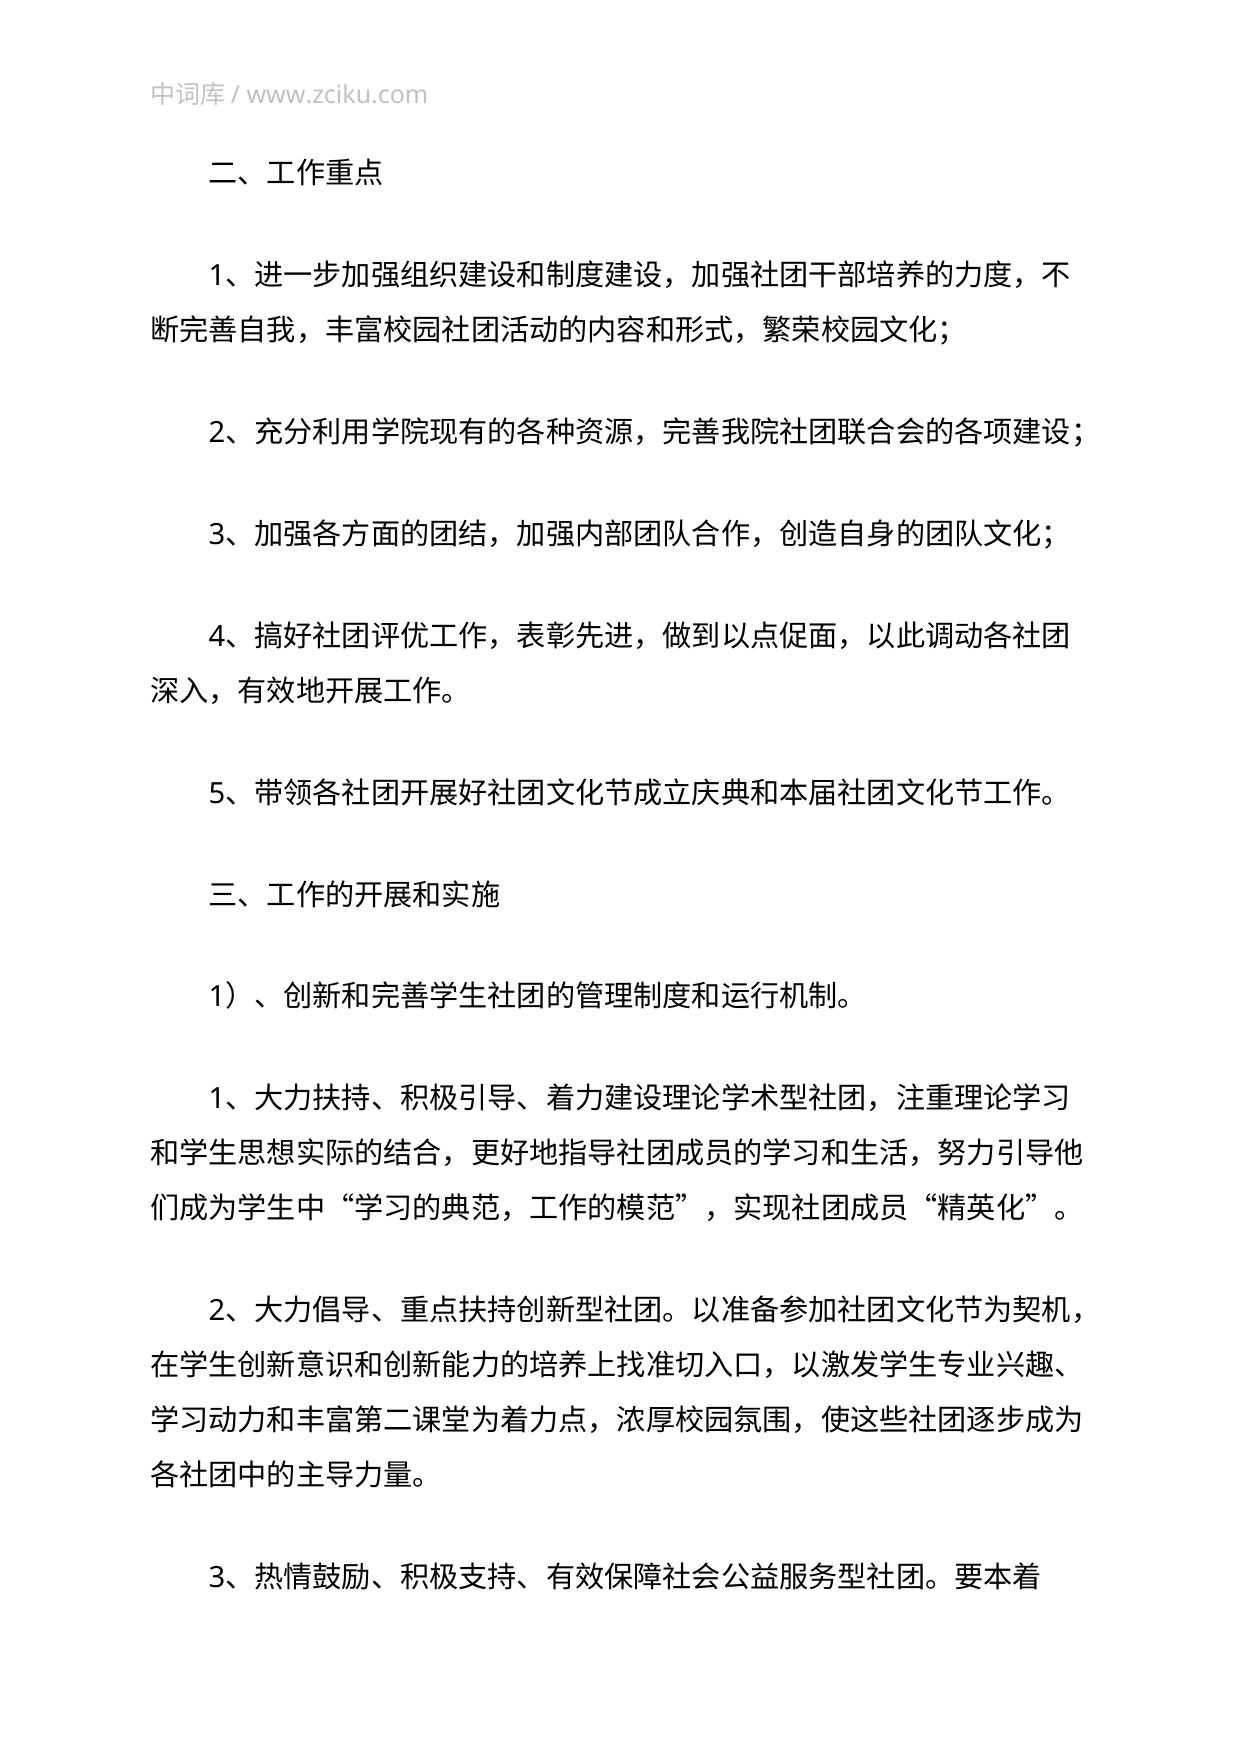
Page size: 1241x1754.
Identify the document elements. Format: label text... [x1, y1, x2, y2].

text 1、大力扶持、积极引导、着力建设理论学术型社团，注重理论学习和学生思想实际的结合，更好地指导社团成员的学习和生活，努力引导他们成为学生中“学习的典范，工作的模范”，实现社团成员“精英化”。 [150, 1075, 1090, 1227]
text 三、工作的开展和实施 [150, 871, 1090, 913]
text 1、进一步加强组织建设和制度建设，加强社团干部培养的力度，不断完善自我，丰富校园社团活动的内容和形式，繁荣校园文化； [150, 252, 1090, 349]
text 4、搞好社团评优工作，表彰先进，做到以点促面，以此调动各社团深入，有效地开展工作。 [150, 612, 1090, 710]
text 1）、创新和完善学生社团的管理制度和运行机制。 [150, 973, 1090, 1015]
text 2、充分利用学院现有的各种资源，完善我院社团联合会的各项建设； [150, 408, 1090, 451]
text 2、大力倡导、重点扶持创新型社团。以准备参加社团文化节为契机，在学生创新意识和创新能力的培养上找准切入口，以激发学生专业兴趣、学习动力和丰富第二课堂为着力点，浓厚校园氛围，使这些社团逐步成为各社团中的主导力量。 [150, 1287, 1090, 1494]
text 5、带领各社团开展好社团文化节成立庆典和本届社团文化节工作。 [150, 769, 1090, 812]
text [150, 1553, 1090, 1596]
text 3、加强各方面的团结，加强内部团队合作，创造自身的团队文化； [150, 511, 1090, 553]
text 二、工作重点 [150, 150, 1090, 192]
